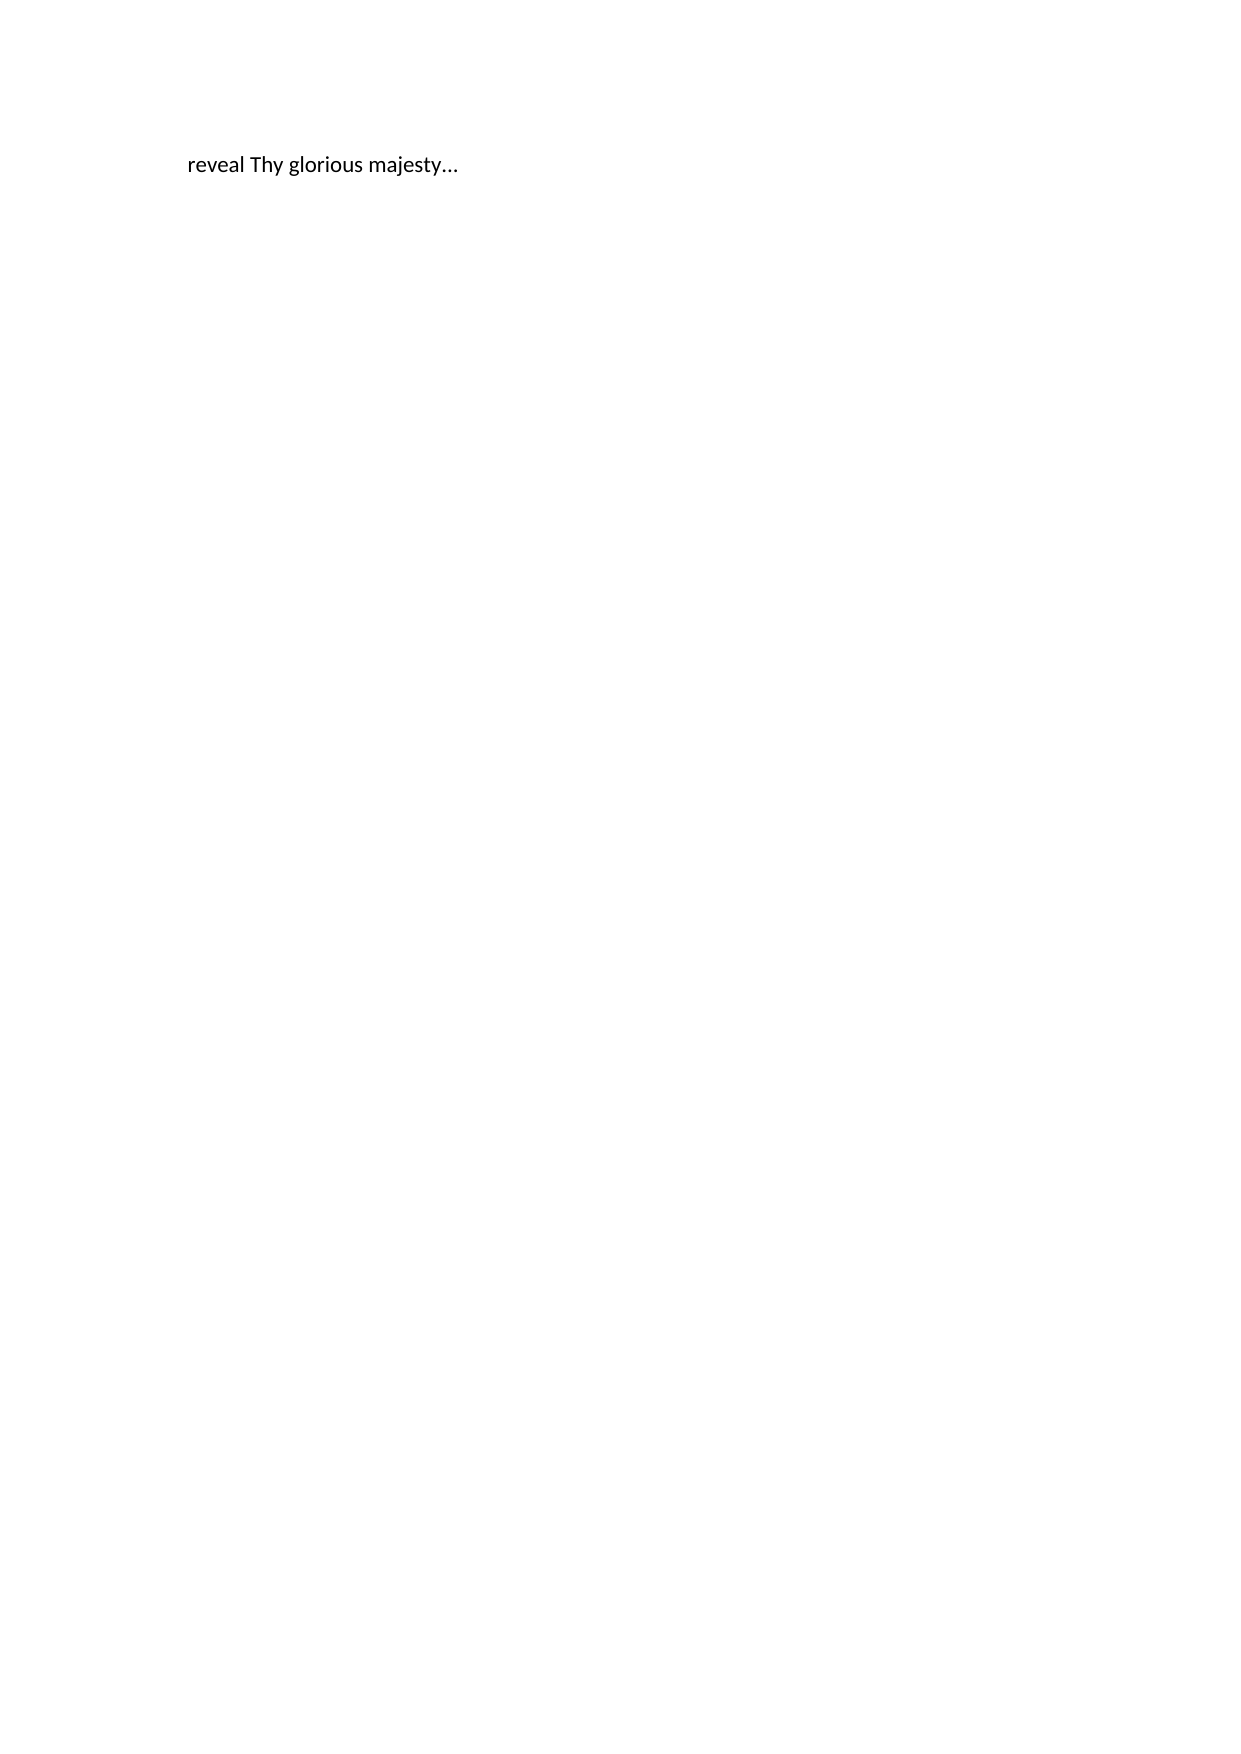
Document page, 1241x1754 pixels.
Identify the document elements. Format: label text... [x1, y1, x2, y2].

text reveal Thy glorious majesty... [187, 150, 1053, 178]
